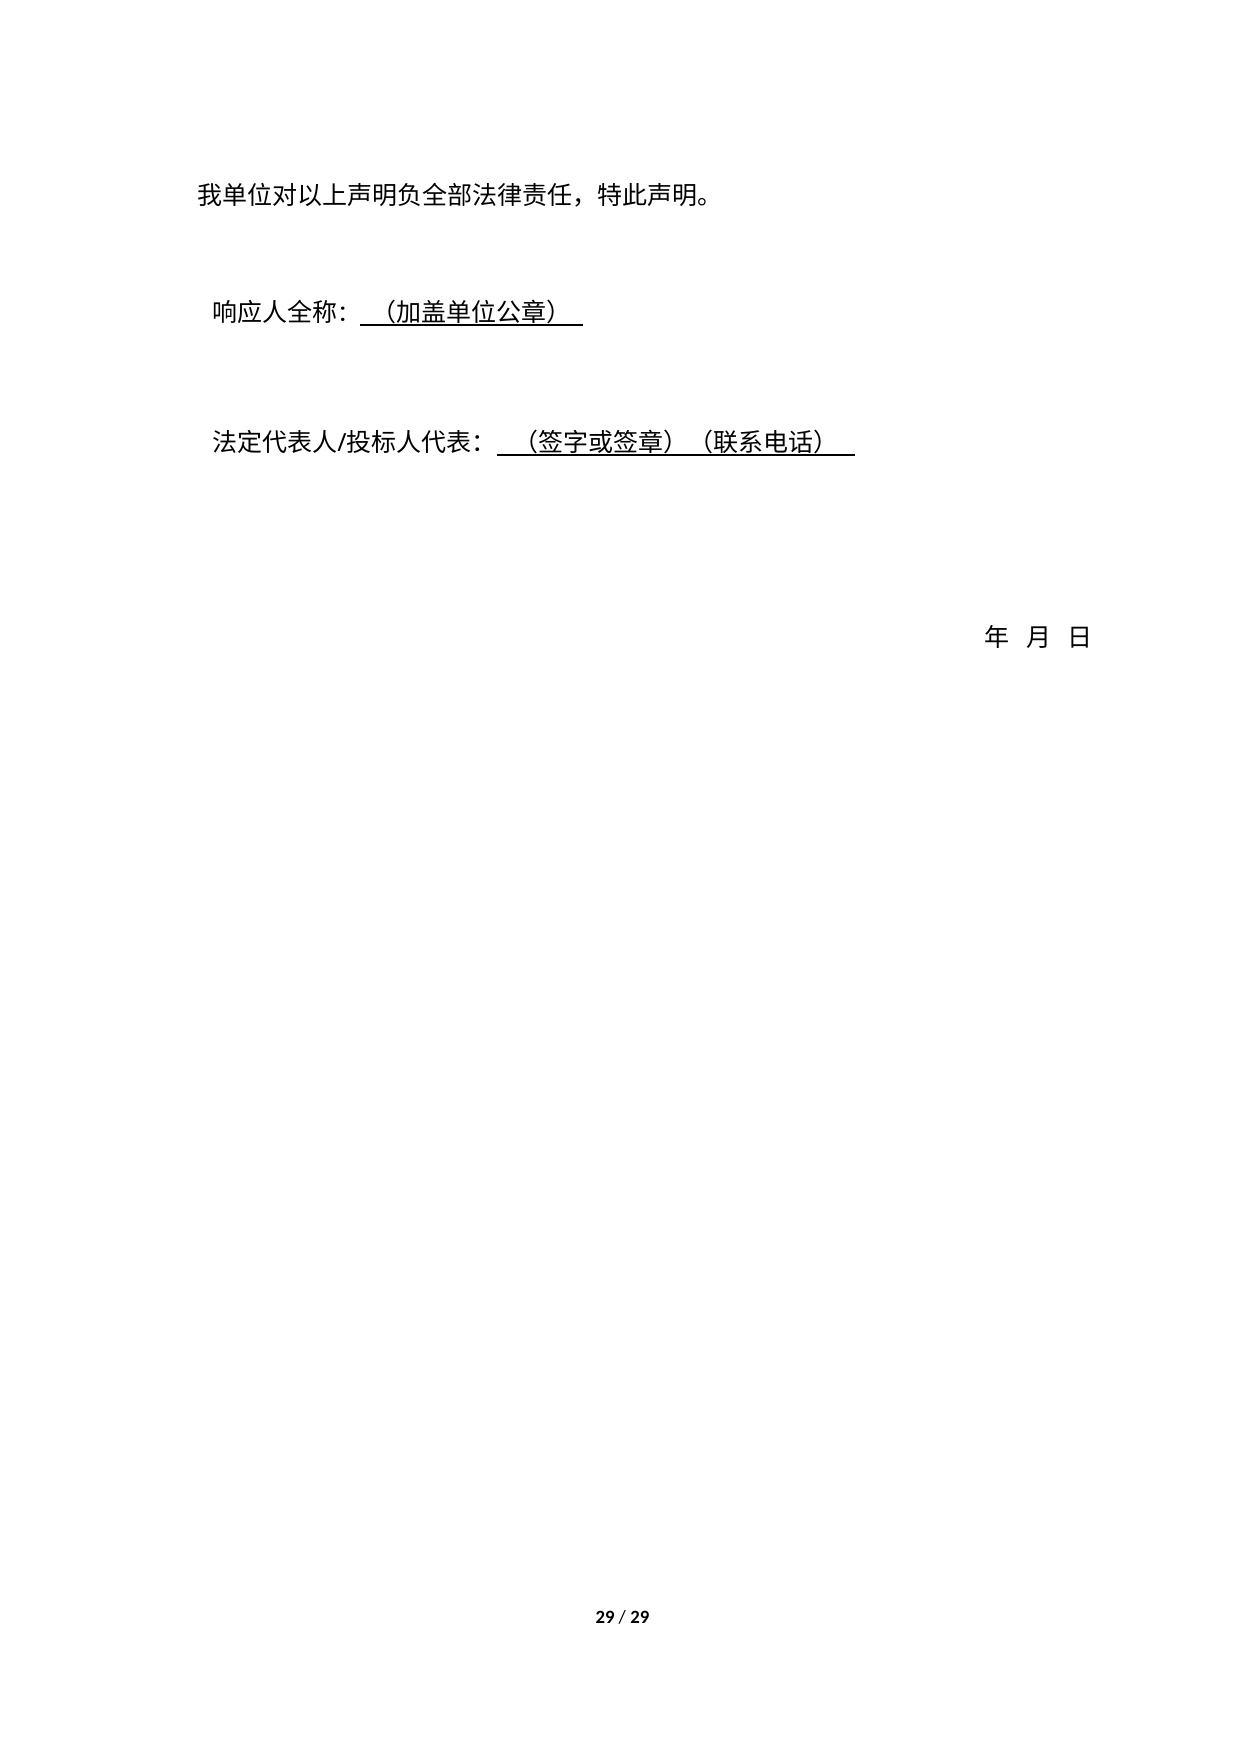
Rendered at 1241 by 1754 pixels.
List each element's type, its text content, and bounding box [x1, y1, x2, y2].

text 年 月 日 [148, 603, 1093, 668]
text 我单位对以上声明负全部法律责任，特此声明。 [148, 161, 1093, 226]
text 响应人全称： （加盖单位公章） [163, 278, 1093, 343]
text 法定代表人/投标人代表： （签字或签章）（联系电话） [163, 408, 1093, 473]
